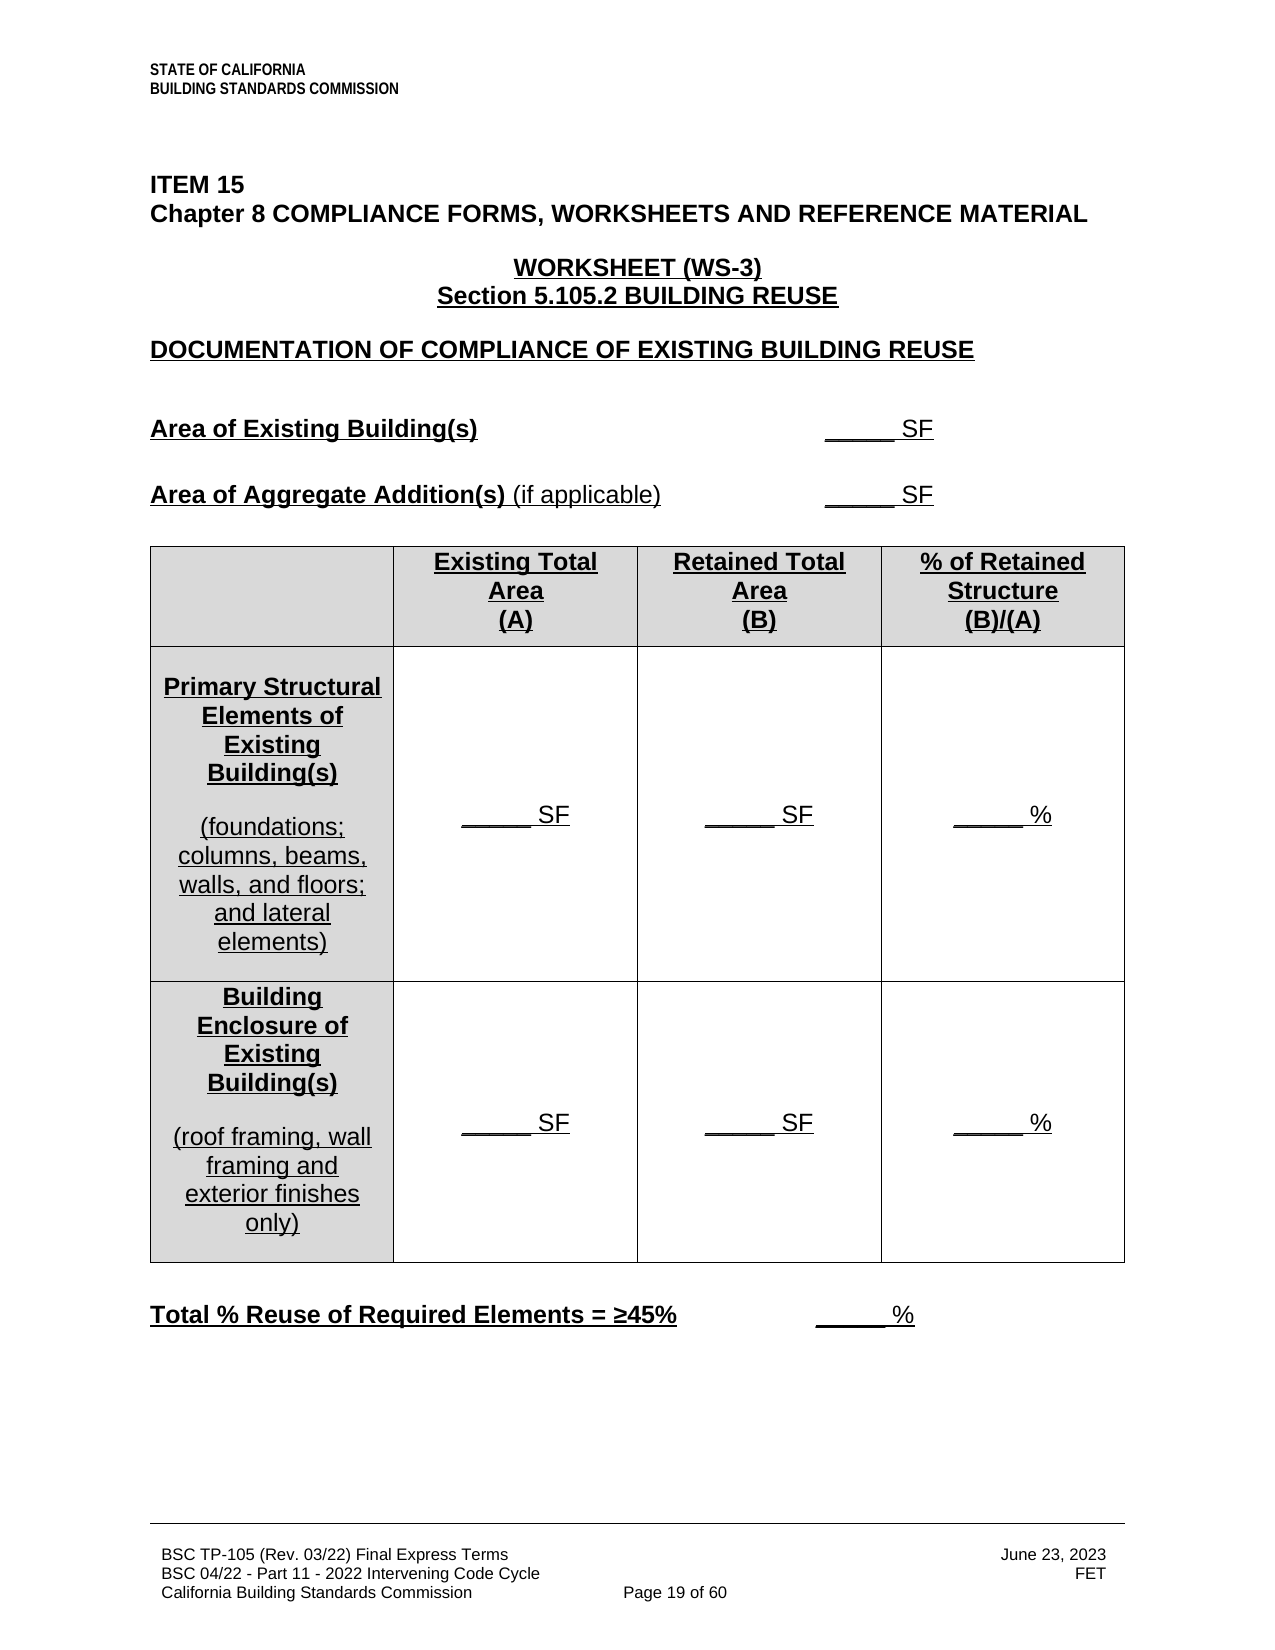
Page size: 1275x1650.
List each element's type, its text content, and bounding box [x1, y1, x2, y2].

table_cell _____ SF [638, 982, 881, 1262]
table_cell _____ SF [638, 647, 881, 981]
table_cell _____ % [882, 982, 1124, 1262]
table_header % of Retained Structure (B)/(A) [882, 547, 1124, 646]
table_header [151, 547, 393, 646]
table_cell Primary Structural Elements of Existing Building(s) (foundations; columns, beams, walls, and floors; and lateral elements) [151, 647, 393, 981]
table_header Retained Total Area (B) [638, 547, 881, 646]
text Total % Reuse of Required Elements = ≥45% _____ % [150, 1300, 1125, 1329]
text Area of Existing Building(s) _____ SF [150, 414, 1125, 442]
table_cell Building Enclosure of Existing Building(s) (roof framing, wall framing and exterior finishes only) [151, 982, 393, 1262]
table_cell _____ SF [394, 647, 637, 981]
text Area of Aggregate Addition(s) (if applicable) _____ SF [150, 480, 1125, 509]
table_cell _____ SF [394, 982, 637, 1262]
subtitle ITEM 15 Chapter 8 COMPLIANCE FORMS, WORKSHEETS AND REFERENCE MATERIAL [150, 170, 1125, 227]
table_cell _____ % [882, 647, 1124, 981]
text DOCUMENTATION OF COMPLIANCE OF EXISTING BUILDING REUSE [150, 335, 1125, 364]
text WORKSHEET (WS-3) Section 5.105.2 BUILDING REUSE [150, 252, 1125, 310]
table_header Existing Total Area (A) [394, 547, 637, 646]
